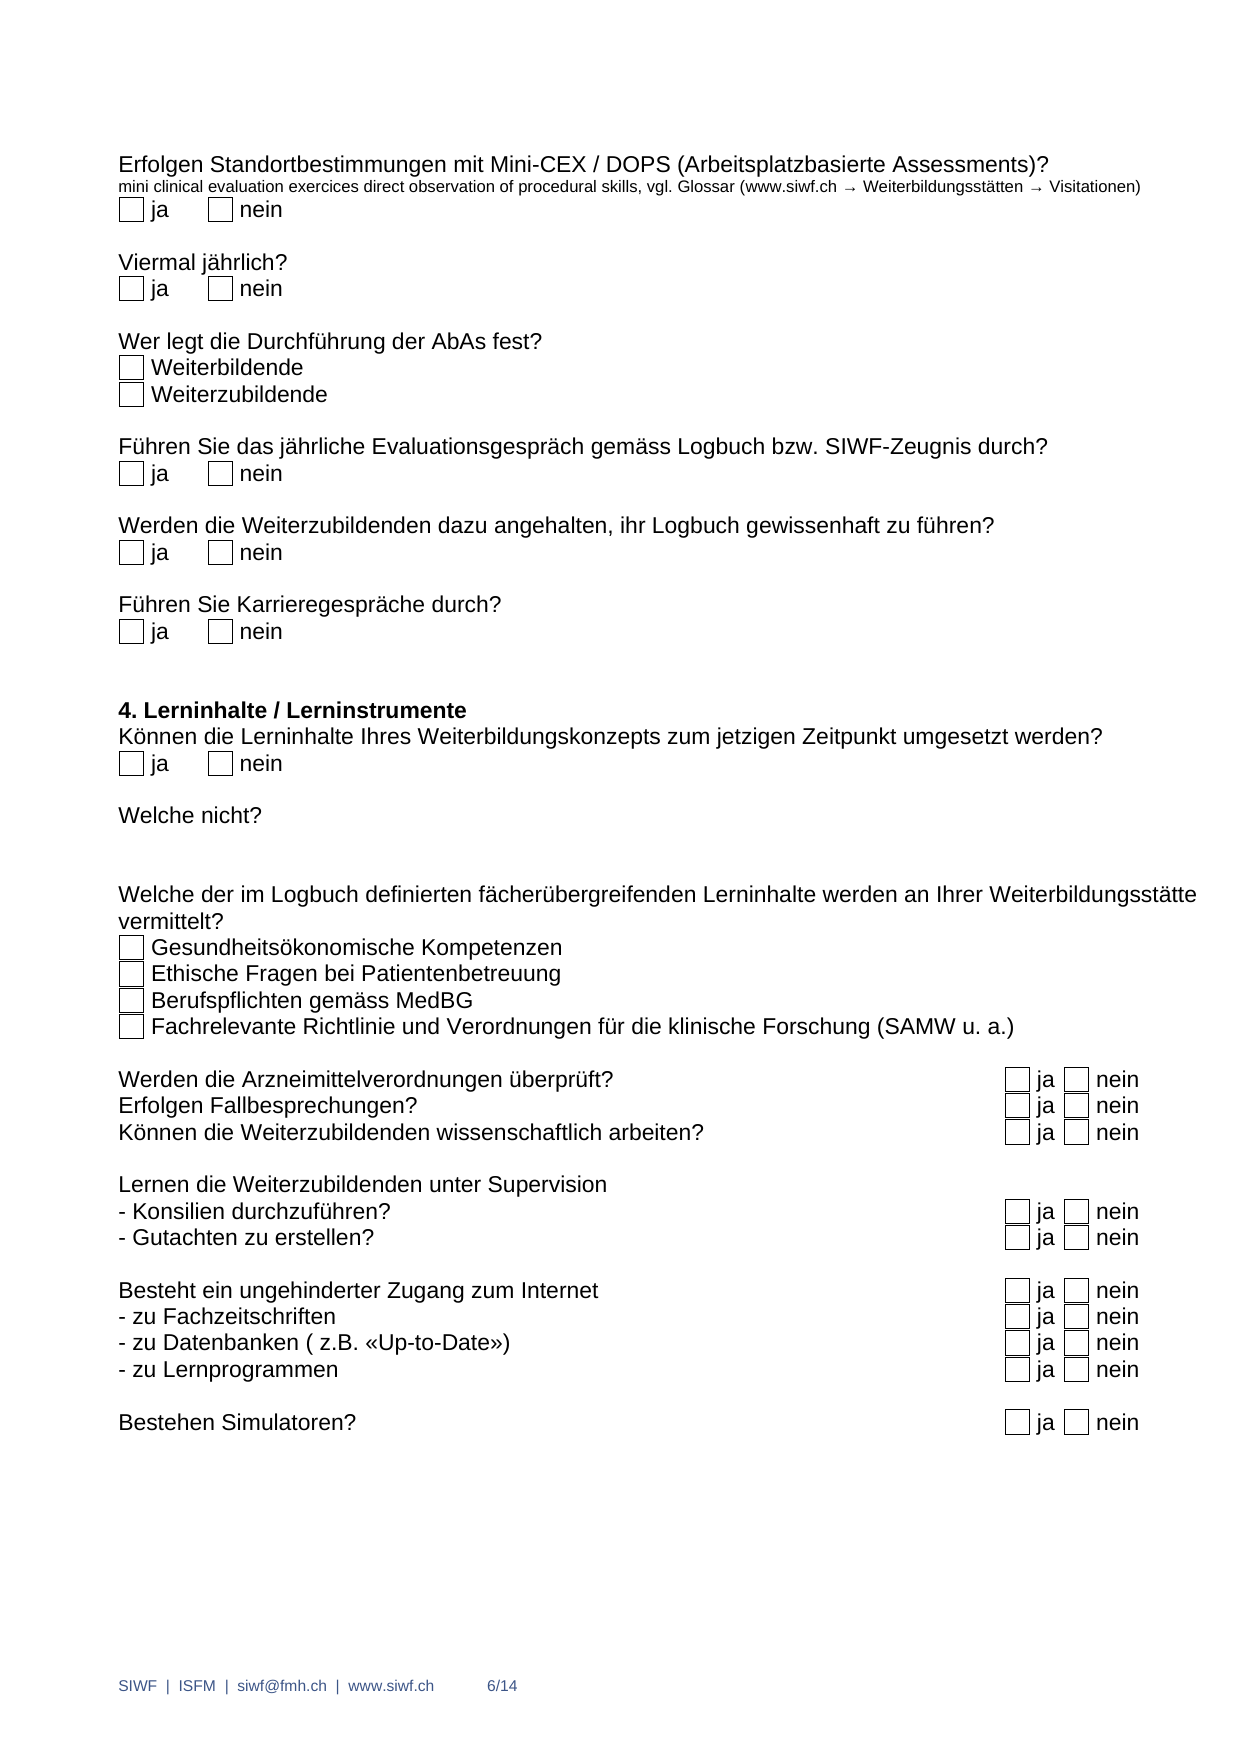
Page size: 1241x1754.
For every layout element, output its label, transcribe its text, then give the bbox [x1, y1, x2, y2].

text Welche der im Logbuch definierten fächerübergreifenden Lerninhalte werden an Ihrer Weiterbildungsstätte vermittelt? [118, 881, 1203, 934]
text Weiterzubildende [118, 381, 1203, 407]
text Berufspflichten gemäss MedBG [118, 987, 1203, 1013]
text - Konsilien durchzuführen? ja nein [118, 1198, 1203, 1224]
text 4. Lerninhalte / Lerninstrumente [118, 697, 1203, 723]
text - Gutachten zu erstellen? ja nein [118, 1224, 1203, 1250]
text Werden die Weiterzubildenden dazu angehalten, ihr Logbuch gewissenhaft zu führen? [118, 512, 1203, 539]
text mini clinical evaluation exercices direct observation of procedural skills, vgl. Glossar (www.siwf.ch → Weiterbildungsstätten → Visitationen) [118, 177, 1203, 196]
text Bestehen Simulatoren? ja nein [118, 1408, 1203, 1435]
text Werden die Arzneimittelverordnungen überprüft? ja nein [118, 1066, 1203, 1092]
text Welche nicht? [118, 802, 1203, 829]
text Können die Lerninhalte Ihres Weiterbildungskonzepts zum jetzigen Zeitpunkt umgesetzt werden? [118, 723, 1203, 749]
text ja nein [118, 460, 1203, 486]
text Lernen die Weiterzubildenden unter Supervision [118, 1171, 1203, 1198]
text Ethische Fragen bei Patientenbetreuung [118, 960, 1203, 987]
text ja nein [118, 196, 1203, 222]
text Besteht ein ungehinderter Zugang zum Internet ja nein [118, 1277, 1203, 1303]
text Führen Sie das jährliche Evaluationsgespräch gemäss Logbuch bzw. SIWF-Zeugnis durch? [118, 433, 1203, 460]
text Erfolgen Fallbesprechungen? ja nein [118, 1092, 1203, 1118]
text Wer legt die Durchführung der AbAs fest? [118, 328, 1203, 354]
text - zu Lernprogrammen ja nein [118, 1356, 1203, 1382]
text Fachrelevante Richtlinie und Verordnungen für die klinische Forschung (SAMW u. a.) [118, 1013, 1203, 1039]
text Führen Sie Karrieregespräche durch? [118, 591, 1203, 618]
text Weiterbildende [118, 354, 1203, 381]
text - zu Datenbanken ( z.B. «Up-to-Date») ja nein [118, 1329, 1203, 1356]
text Gesundheitsökonomische Kompetenzen [118, 934, 1203, 960]
text Können die Weiterzubildenden wissenschaftlich arbeiten? ja nein [118, 1118, 1203, 1145]
text ja nein [118, 539, 1203, 565]
text Erfolgen Standortbestimmungen mit Mini-CEX / DOPS (Arbeitsplatzbasierte Assessments)? [118, 151, 1203, 177]
text Viermal jährlich? [118, 249, 1203, 275]
text - zu Fachzeitschriften ja nein [118, 1303, 1203, 1329]
text ja nein [118, 749, 1203, 776]
text ja nein [118, 275, 1203, 302]
text ja nein [118, 618, 1203, 644]
